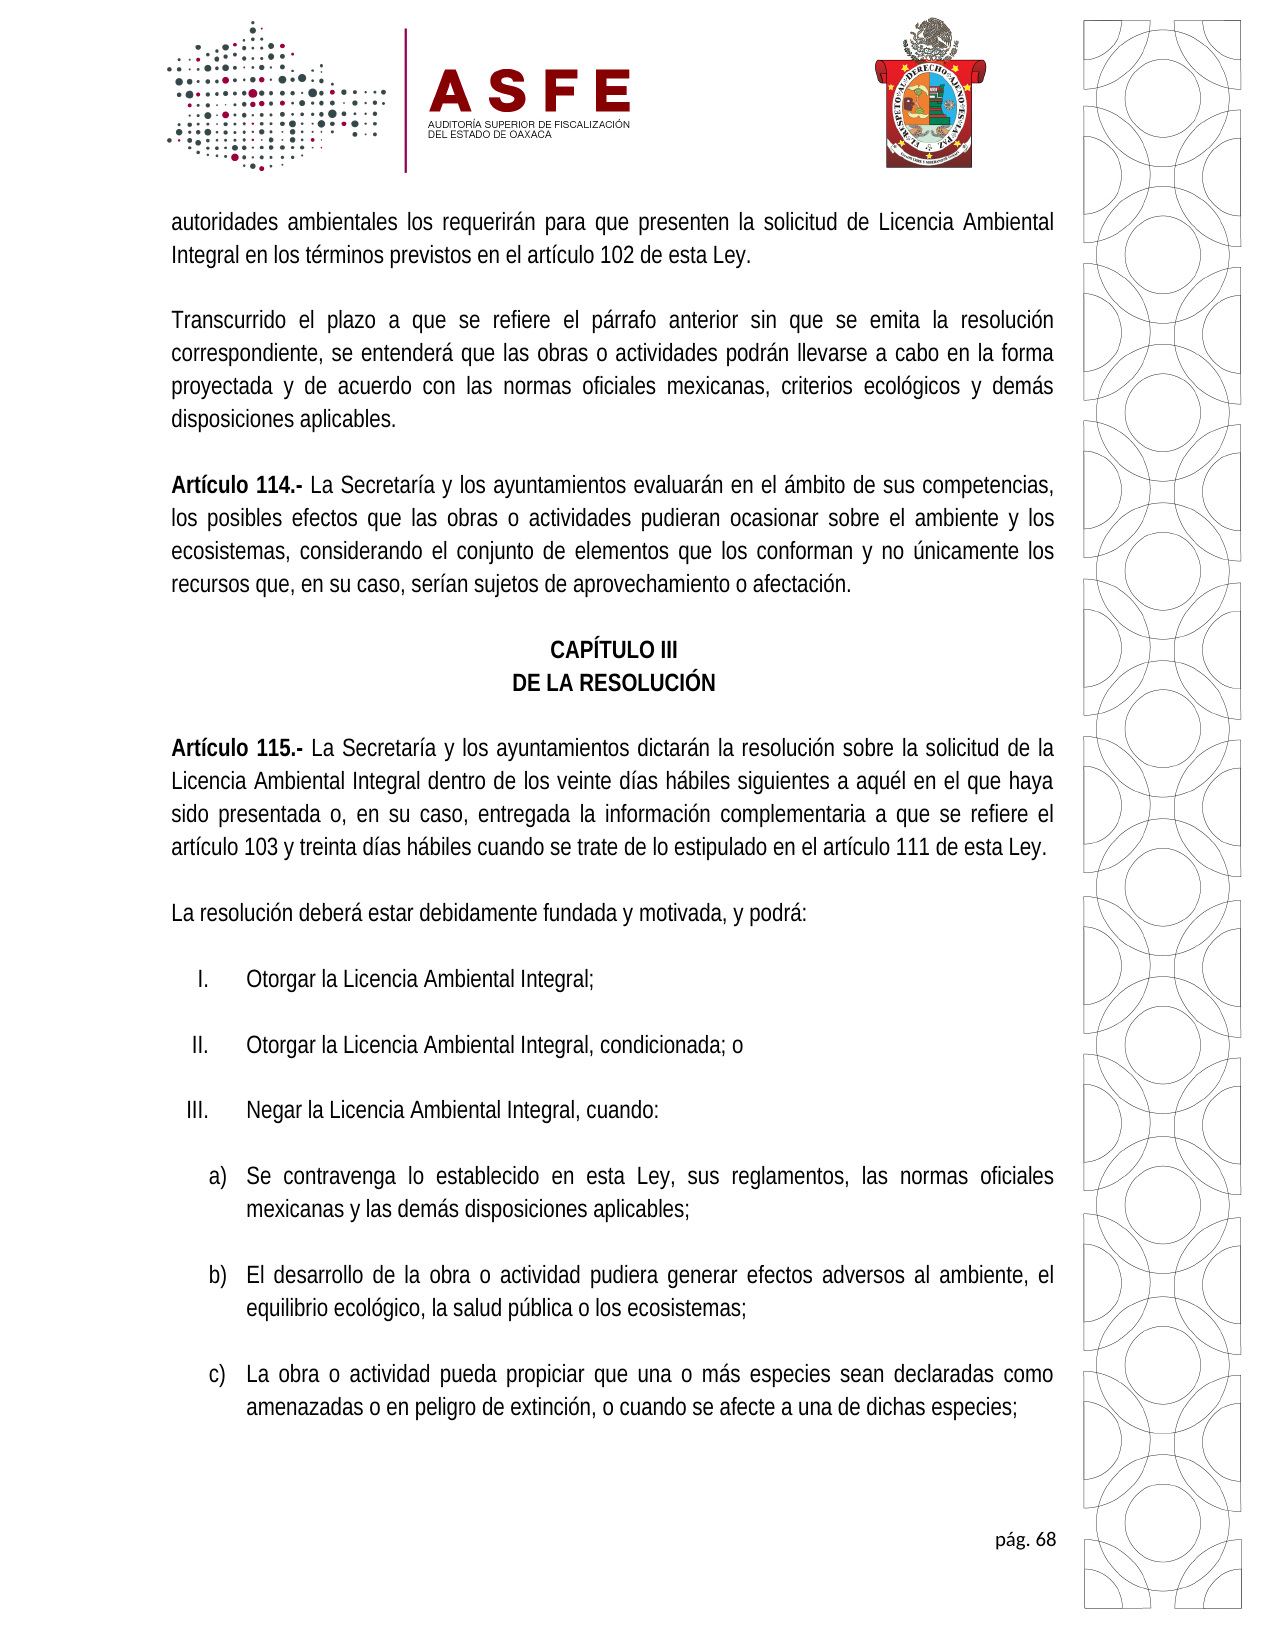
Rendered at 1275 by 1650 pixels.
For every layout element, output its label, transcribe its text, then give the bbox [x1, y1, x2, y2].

list Negar la Licencia Ambiental Integral, cuando: [209, 1096, 1056, 1124]
text Artículo 114.- La Secretaría y los ayuntamientos evaluarán en el ámbito de sus competencias, los posibles efectos que las obras o actividades pudieran ocasionar sobre el ambiente y los ecosistemas, considerando el conjunto de elementos que los conforman y no únicamente los recursos que, en su caso, serían sujetos de aprovechamiento o afectación. [171, 470, 1056, 597]
text DE LA RESOLUCIÓN [171, 668, 1056, 696]
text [171, 207, 1056, 268]
picture [167, 15, 1275, 1650]
text Artículo 115.- La Secretaría y los ayuntamientos dictarán la resolución sobre la solicitud de la Licencia Ambiental Integral dentro de los veinte días hábiles siguientes a aquél en el que haya sido presentada o, en su caso, entregada la información complementaria a que se refiere el artículo 103 y treinta días hábiles cuando se trate de lo estipulado en el artículo 111 de esta Ley. [171, 733, 1056, 861]
text La resolución deberá estar debidamente fundada y motivada, y podrá: [171, 898, 1056, 927]
list La obra o actividad pueda propiciar que una o más especies sean declaradas como amenazadas o en peligro de extinción, o cuando se afecte a una de dichas especies; [209, 1359, 1056, 1420]
list El desarrollo de la obra o actividad pudiera generar efectos adversos al ambiente, el equilibrio ecológico, la salud pública o los ecosistemas; [209, 1260, 1056, 1322]
text Transcurrido el plazo a que se refiere el párrafo anterior sin que se emita la resolución correspondiente, se entenderá que las obras o actividades podrán llevarse a cabo en la forma proyectada y de acuerdo con las normas oficiales mexicanas, criterios ecológicos y demás disposiciones aplicables. [171, 306, 1056, 433]
list Se contravenga lo establecido en esta Ley, sus reglamentos, las normas oficiales mexicanas y las demás disposiciones aplicables; [209, 1161, 1056, 1223]
list Otorgar la Licencia Ambiental Integral; [209, 964, 1056, 992]
text CAPÍTULO III [171, 635, 1056, 663]
list Otorgar la Licencia Ambiental Integral, condicionada; o [209, 1030, 1056, 1058]
